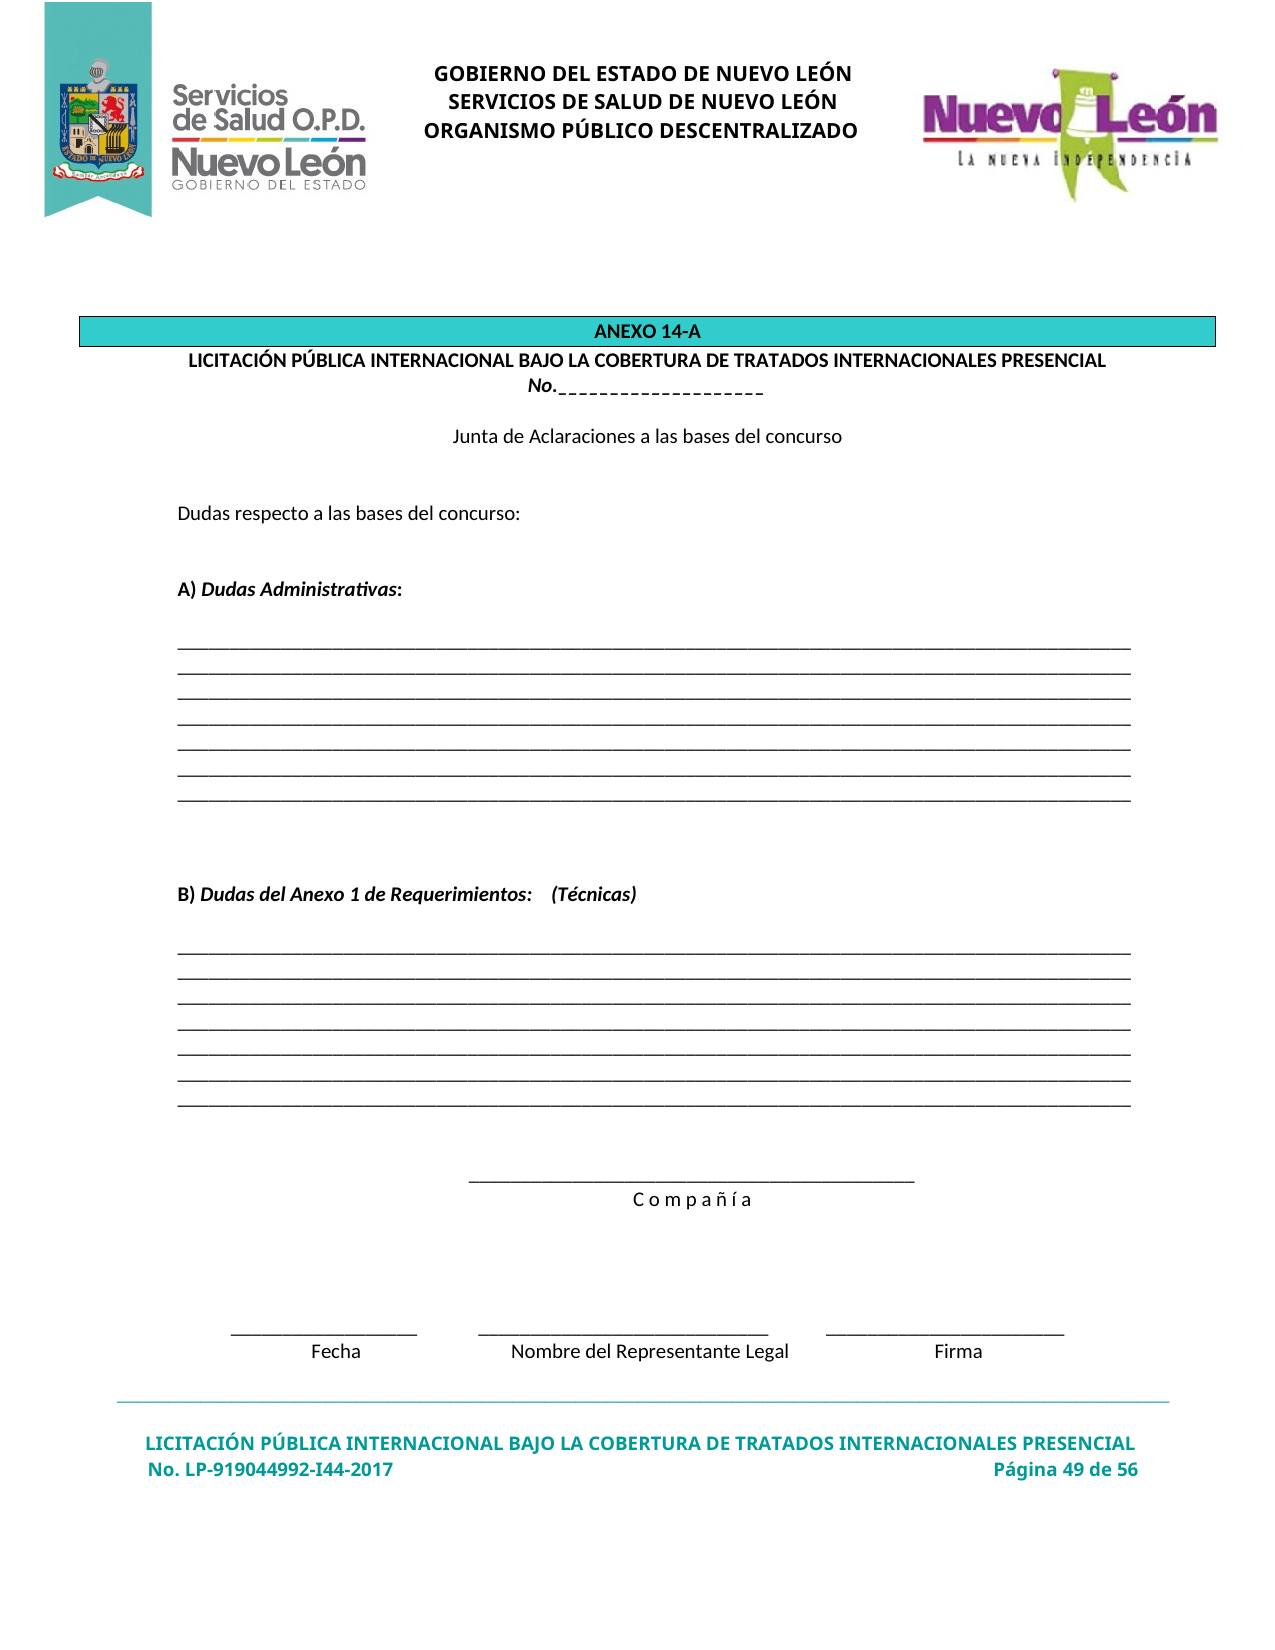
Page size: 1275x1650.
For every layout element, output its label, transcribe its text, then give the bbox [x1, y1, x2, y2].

text B) Dudas del Anexo 1 de Requerimientos: (Técnicas) [177, 881, 1197, 906]
text ____________________________________________________________________________________________ [177, 627, 1200, 652]
text ____________________________________________________________________________________________ [177, 678, 1200, 703]
text ____________________________________________________________________________________________ [177, 932, 1200, 957]
text A) Dudas Administrativas: [177, 576, 1197, 601]
text Junta de Aclaraciones a las bases del concurso [89, 423, 1207, 449]
text ____________________________________________________________________________________________ [177, 1008, 1200, 1033]
text ____________________________________________________________________________________________ [177, 1033, 1200, 1059]
text ____________________________________________________________________________________________ [177, 779, 1200, 805]
text Dudas respecto a las bases del concurso: [177, 500, 1207, 525]
text ____________________________________________________________________________________________ [177, 652, 1200, 678]
text __________________ ____________________________ _______________________ [89, 1313, 1207, 1338]
text ____________________________________________________________________________________________ [177, 728, 1200, 754]
text ____________________________________________________________________________________________ [177, 1059, 1200, 1084]
text Fecha Nombre del Representante Legal Firma [89, 1338, 1207, 1364]
picture [15, 2, 1249, 229]
text ____________________________________________________________________________________________ [177, 754, 1200, 779]
text ____________________________________________________________________________________________ [177, 1084, 1200, 1110]
text C o m p a ñ í a [177, 1186, 1207, 1211]
text ____________________________________________________________________________________________ [177, 983, 1200, 1008]
text ____________________________________________________________________________________________ [177, 703, 1200, 728]
text ____________________________________________________________________________________________ [177, 957, 1200, 983]
text ANEXO 14-A [80, 317, 1215, 346]
text LICITACIÓN PÚBLICA INTERNACIONAL BAJO LA COBERTURA DE TRATADOS INTERNACIONALES PRESENCIAL No.____________________ [89, 347, 1207, 398]
text ___________________________________________ [177, 1161, 1207, 1186]
